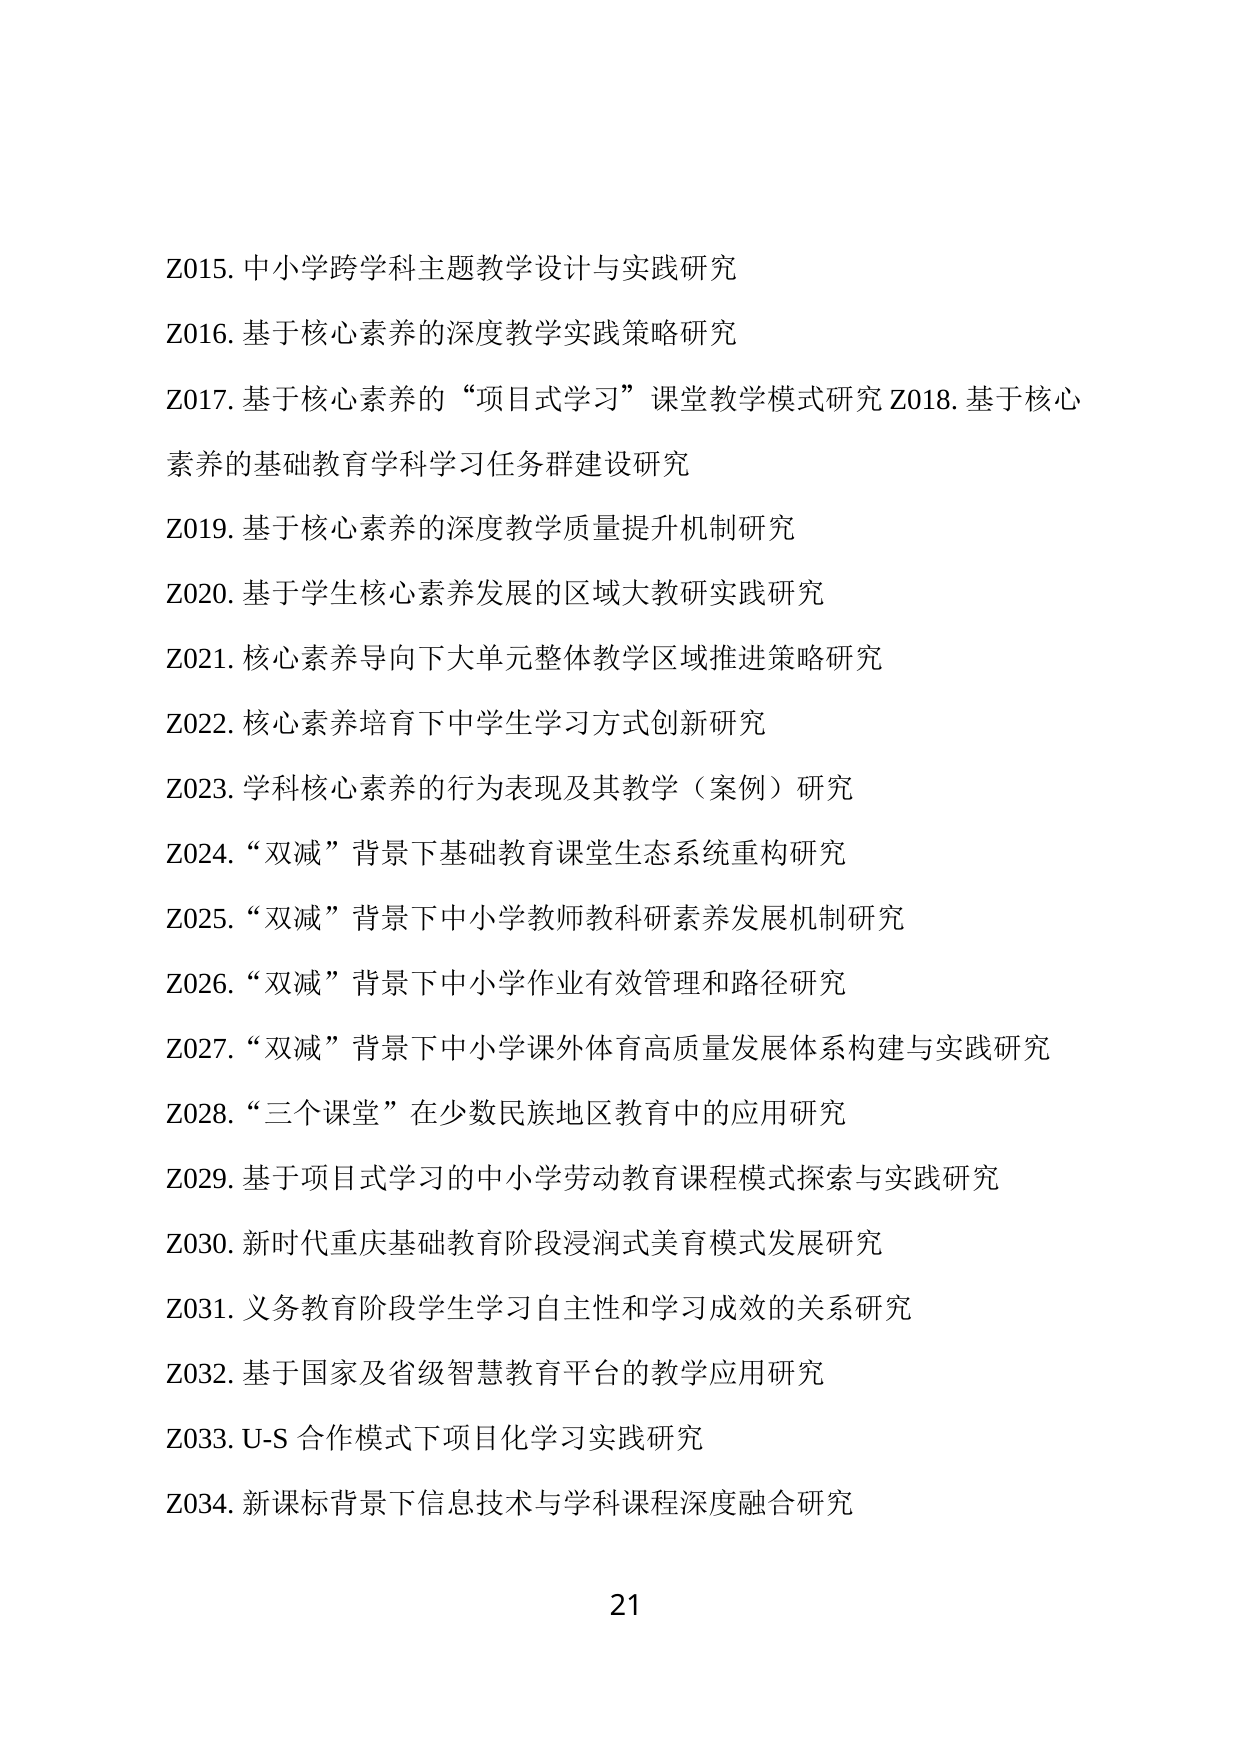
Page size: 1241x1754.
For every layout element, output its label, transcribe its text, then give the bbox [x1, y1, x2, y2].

text Z017. 基于核心素养的“项目式学习”课堂教学模式研究Z018. 基于核心素养的基础教育学科学习任务群建设研究 [165, 364, 1087, 494]
text Z020. 基于学生核心素养发展的区域大教研实践研究 [165, 559, 1087, 624]
text Z015. 中小学跨学科主题教学设计与实践研究 [165, 234, 1087, 299]
text Z027.“双减”背景下中小学课外体育高质量发展体系构建与实践研究 [165, 1014, 1087, 1079]
text Z031. 义务教育阶段学生学习自主性和学习成效的关系研究 [165, 1274, 1087, 1339]
text Z023. 学科核心素养的行为表现及其教学（案例）研究 [165, 754, 1087, 819]
text Z029. 基于项目式学习的中小学劳动教育课程模式探索与实践研究 [165, 1144, 1087, 1209]
text Z028.“三个课堂”在少数民族地区教育中的应用研究 [165, 1079, 1087, 1144]
text Z024.“双减”背景下基础教育课堂生态系统重构研究 [165, 819, 1087, 884]
text Z025.“双减”背景下中小学教师教科研素养发展机制研究 [165, 884, 1087, 949]
text Z021. 核心素养导向下大单元整体教学区域推进策略研究 [165, 624, 1087, 689]
text Z032. 基于国家及省级智慧教育平台的教学应用研究 [165, 1339, 1087, 1404]
text Z030. 新时代重庆基础教育阶段浸润式美育模式发展研究 [165, 1209, 1087, 1274]
text Z016. 基于核心素养的深度教学实践策略研究 [165, 299, 1087, 364]
text Z022. 核心素养培育下中学生学习方式创新研究 [165, 689, 1087, 754]
text Z034. 新课标背景下信息技术与学科课程深度融合研究 [165, 1469, 1087, 1534]
text Z033. U-S 合作模式下项目化学习实践研究 [165, 1404, 1087, 1469]
text Z019. 基于核心素养的深度教学质量提升机制研究 [165, 494, 1087, 559]
text Z026.“双减”背景下中小学作业有效管理和路径研究 [165, 949, 1087, 1014]
